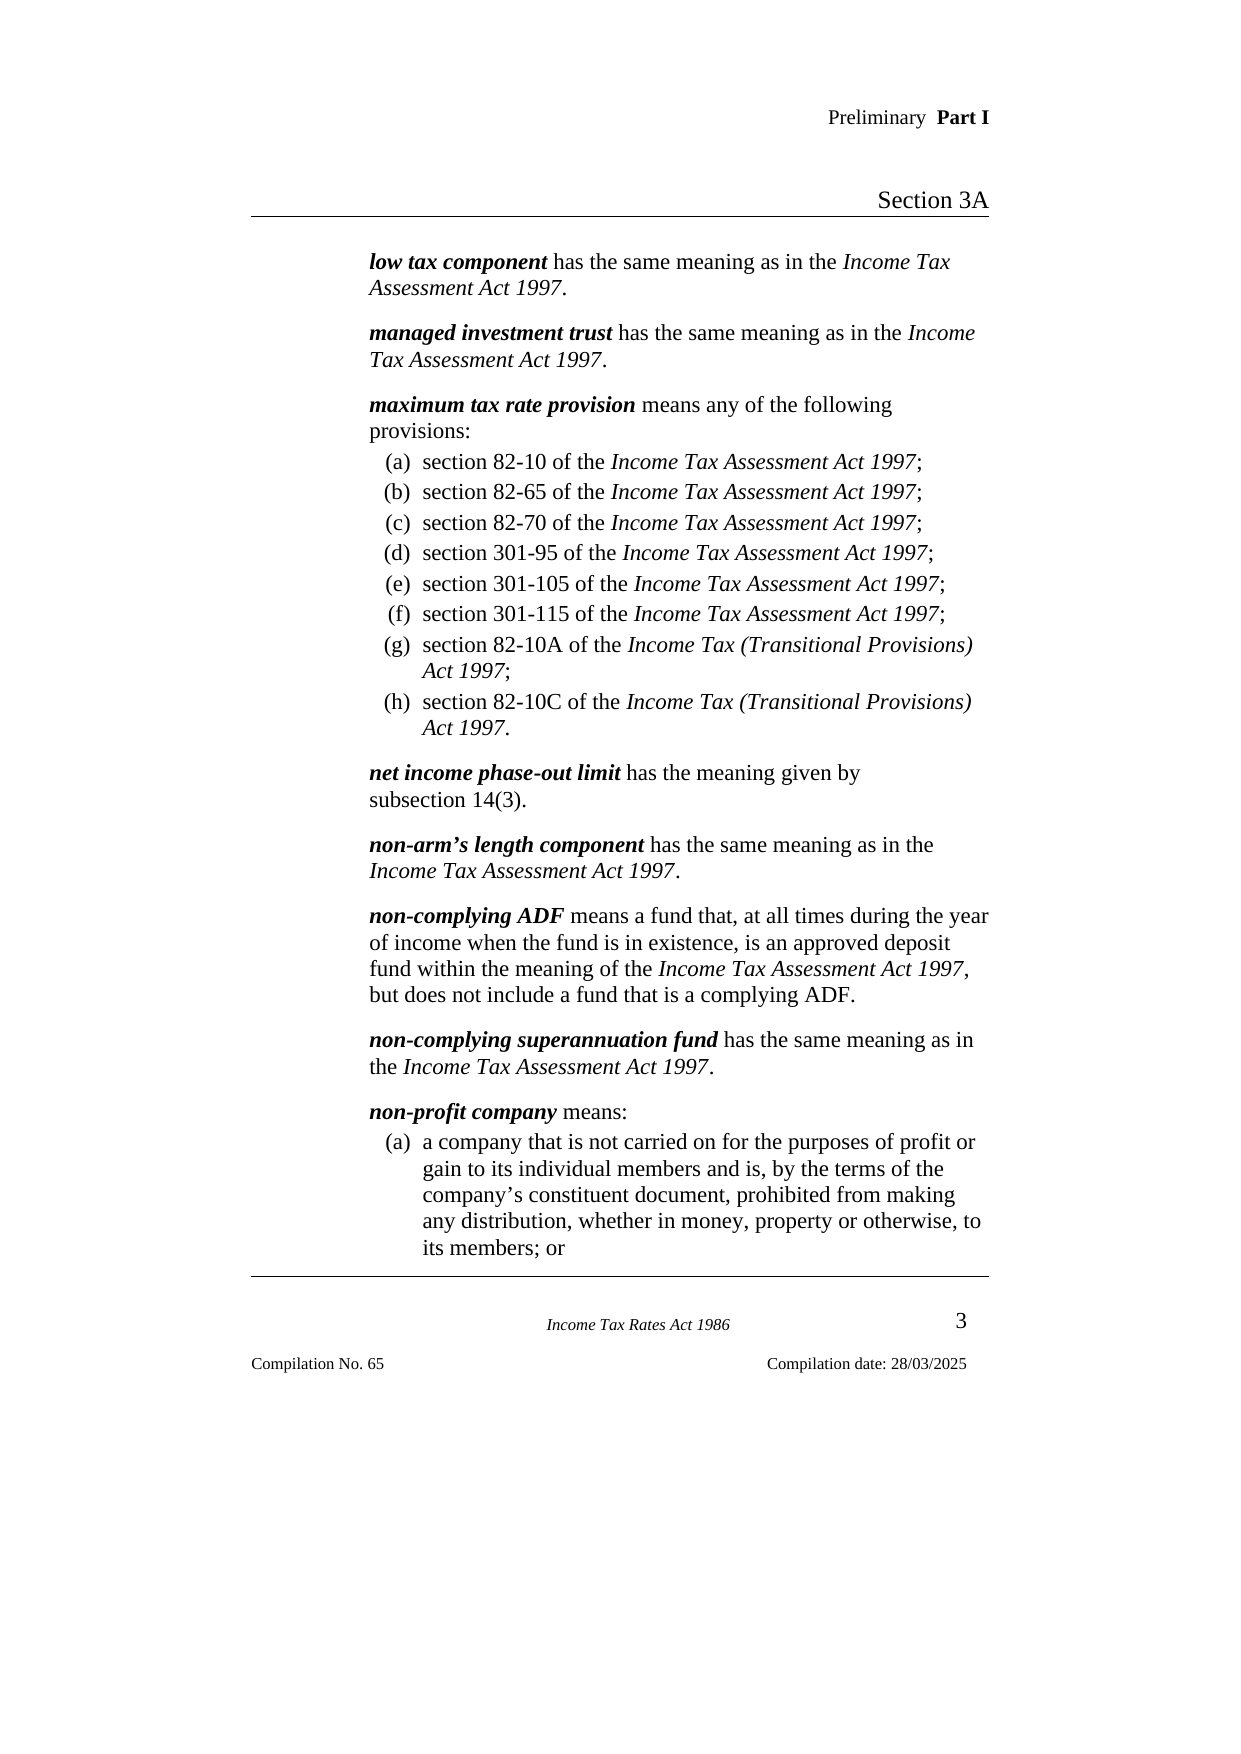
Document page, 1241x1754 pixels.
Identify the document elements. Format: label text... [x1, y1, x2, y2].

text non-complying superannuation fund has the same meaning as in the Income Tax Assessment Act 1997. [369, 1026, 989, 1079]
text low tax component has the same meaning as in the Income Tax Assessment Act 1997. [369, 248, 989, 301]
text (f) section 301-115 of the Income Tax Assessment Act 1997; [251, 600, 989, 627]
text (d) section 301-95 of the Income Tax Assessment Act 1997; [251, 539, 989, 566]
text (a) a company that is not carried on for the purposes of profit or gain to its individual members and is, by the terms of the company’s constituent document, prohibited from making any distribution, whether in money, property or otherwise, to its members; or [251, 1128, 989, 1260]
text maximum tax rate provision means any of the following provisions: [369, 391, 989, 444]
text (b) section 82-65 of the Income Tax Assessment Act 1997; [251, 478, 989, 505]
text (h) section 82-10C of the Income Tax (Transitional Provisions) Act 1997. [251, 688, 989, 741]
text non-profit company means: [369, 1098, 989, 1124]
text (g) section 82-10A of the Income Tax (Transitional Provisions) Act 1997; [251, 631, 989, 684]
text (e) section 301-105 of the Income Tax Assessment Act 1997; [251, 570, 989, 596]
text (c) section 82-70 of the Income Tax Assessment Act 1997; [251, 509, 989, 535]
text managed investment trust has the same meaning as in the Income Tax Assessment Act 1997. [369, 319, 989, 372]
text non-arm’s length component has the same meaning as in the Income Tax Assessment Act 1997. [369, 831, 989, 883]
text net income phase-out limit has the meaning given by subsection 14(3). [369, 759, 989, 812]
text non-complying ADF means a fund that, at all times during the year of income when the fund is in existence, is an approved deposit fund within the meaning of the Income Tax Assessment Act 1997, but does not include a fund that is a complying ADF. [369, 902, 989, 1008]
text (a) section 82-10 of the Income Tax Assessment Act 1997; [251, 448, 989, 474]
